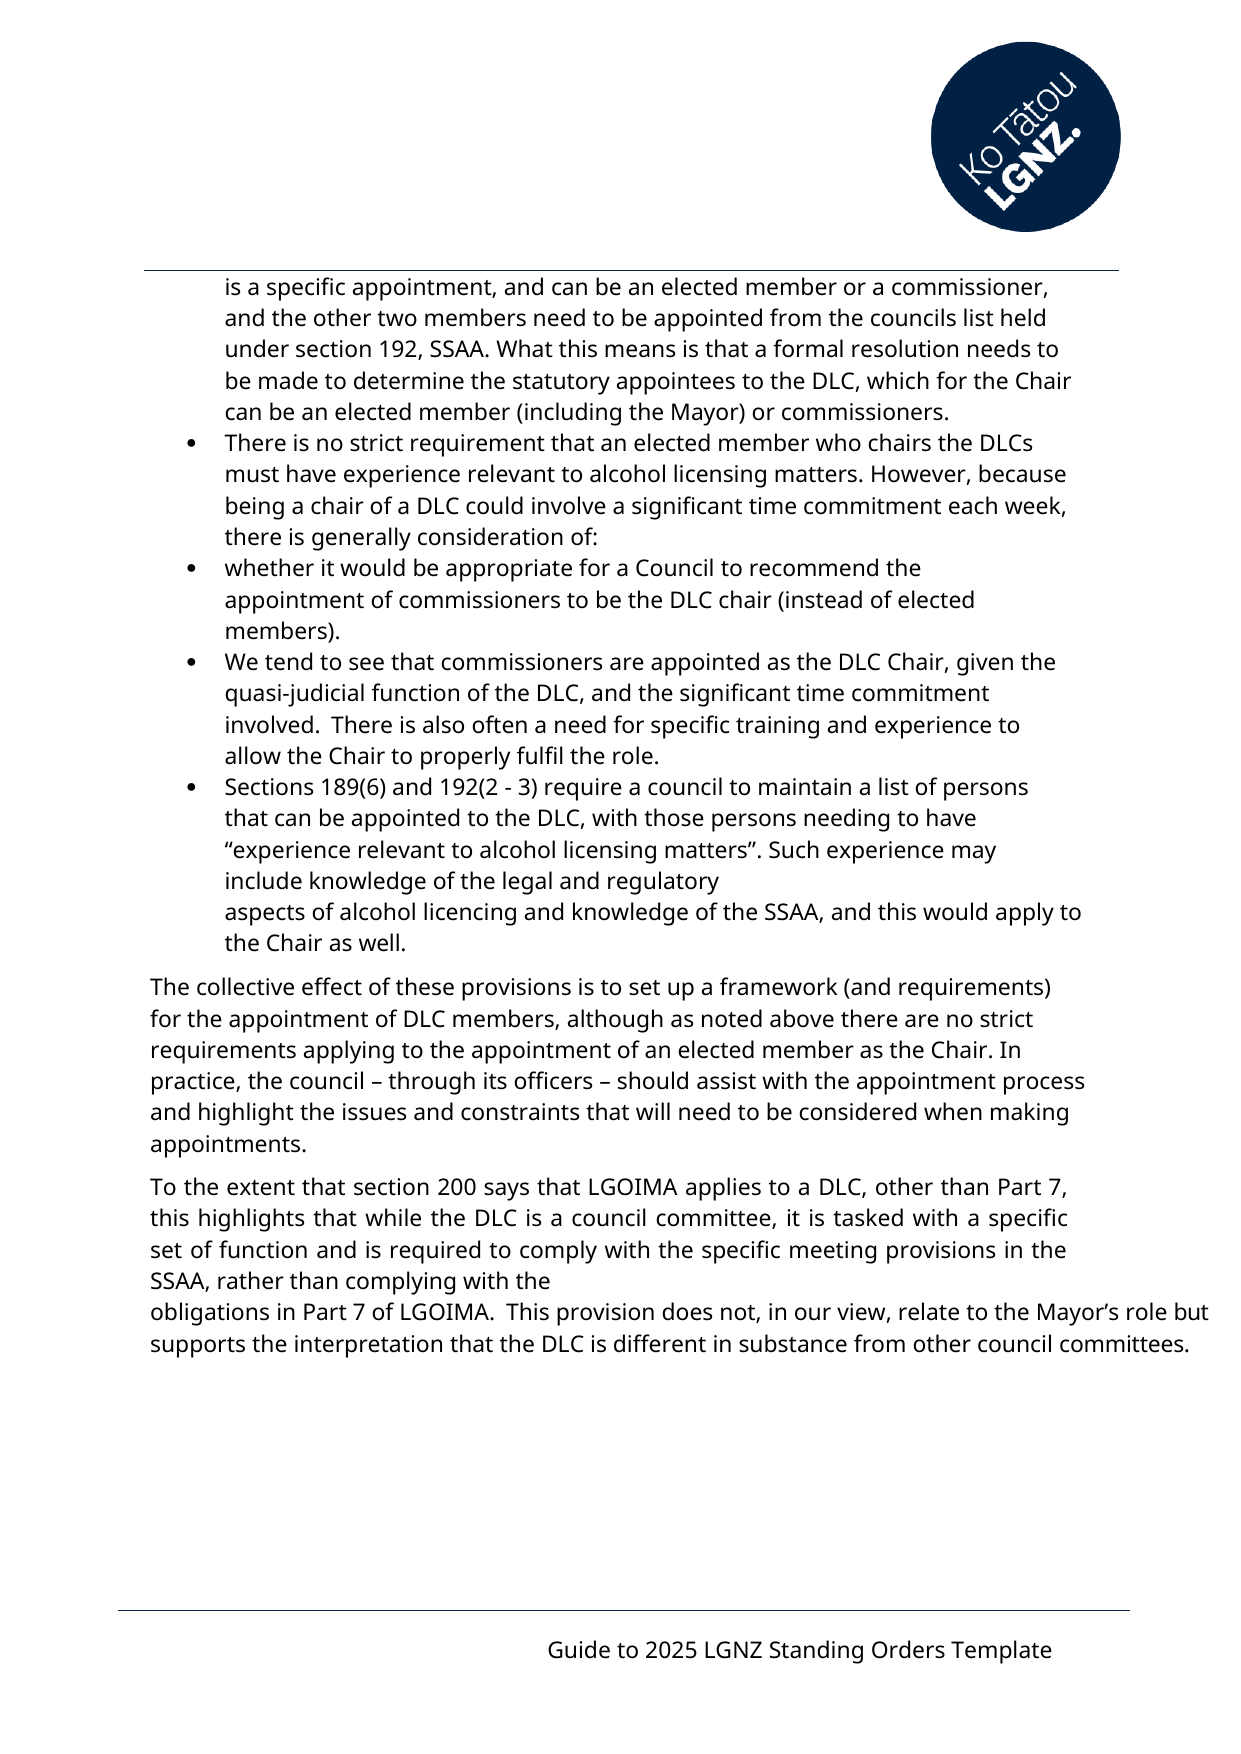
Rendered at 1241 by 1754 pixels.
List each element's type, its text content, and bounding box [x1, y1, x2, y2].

picture [889, 0, 1162, 272]
list Sections 189(6) and 192(2 - 3) require a council to maintain a list of persons that can be appointed to the DLC, with those persons needing to have “experience relevant to alcohol licensing matters”. Such experience may include knowledge of the legal and regulatory [187, 771, 1063, 896]
text aspects of alcohol licencing and knowledge of the SSAA, and this would apply to the Chair as well. [224, 896, 1088, 959]
text obligations in Part 7 of LGOIMA. This provision does not, in our view, relate to the Mayor’s role but [150, 1296, 1211, 1327]
text To the extent that section 200 says that LGOIMA applies to a DLC, other than Part 7, this highlights that while the DLC is a council committee, it is tasked with a specific set of function and is required to comply with the specific meeting provisions in the SSAA, rather than complying with the [150, 1171, 1068, 1296]
list We tend to see that commissioners are appointed as the DLC Chair, given the quasi-judicial function of the DLC, and the significant time commitment involved. There is also often a need for specific training and experience to allow the Chair to properly fulfil the role. [187, 646, 1072, 771]
text The collective effect of these provisions is to set up a framework (and requirements) for the appointment of DLC members, although as noted above there are no strict requirements applying to the appointment of an elected member as the Chair. In practice, the council – through its officers – should assist with the appointment process and highlight the issues and constraints that will need to be considered when making appointments. [150, 971, 1088, 1159]
text supports the interpretation that the DLC is different in substance from other council committees. [150, 1327, 1211, 1359]
list There is no strict requirement that an elected member who chairs the DLCs must have experience relevant to alcohol licensing matters. However, because being a chair of a DLC could involve a significant time commitment each week, there is generally consideration of: [187, 427, 1071, 552]
list whether it would be appropriate for a Council to recommend the appointment of commissioners to be the DLC chair (instead of elected members). [187, 552, 981, 646]
